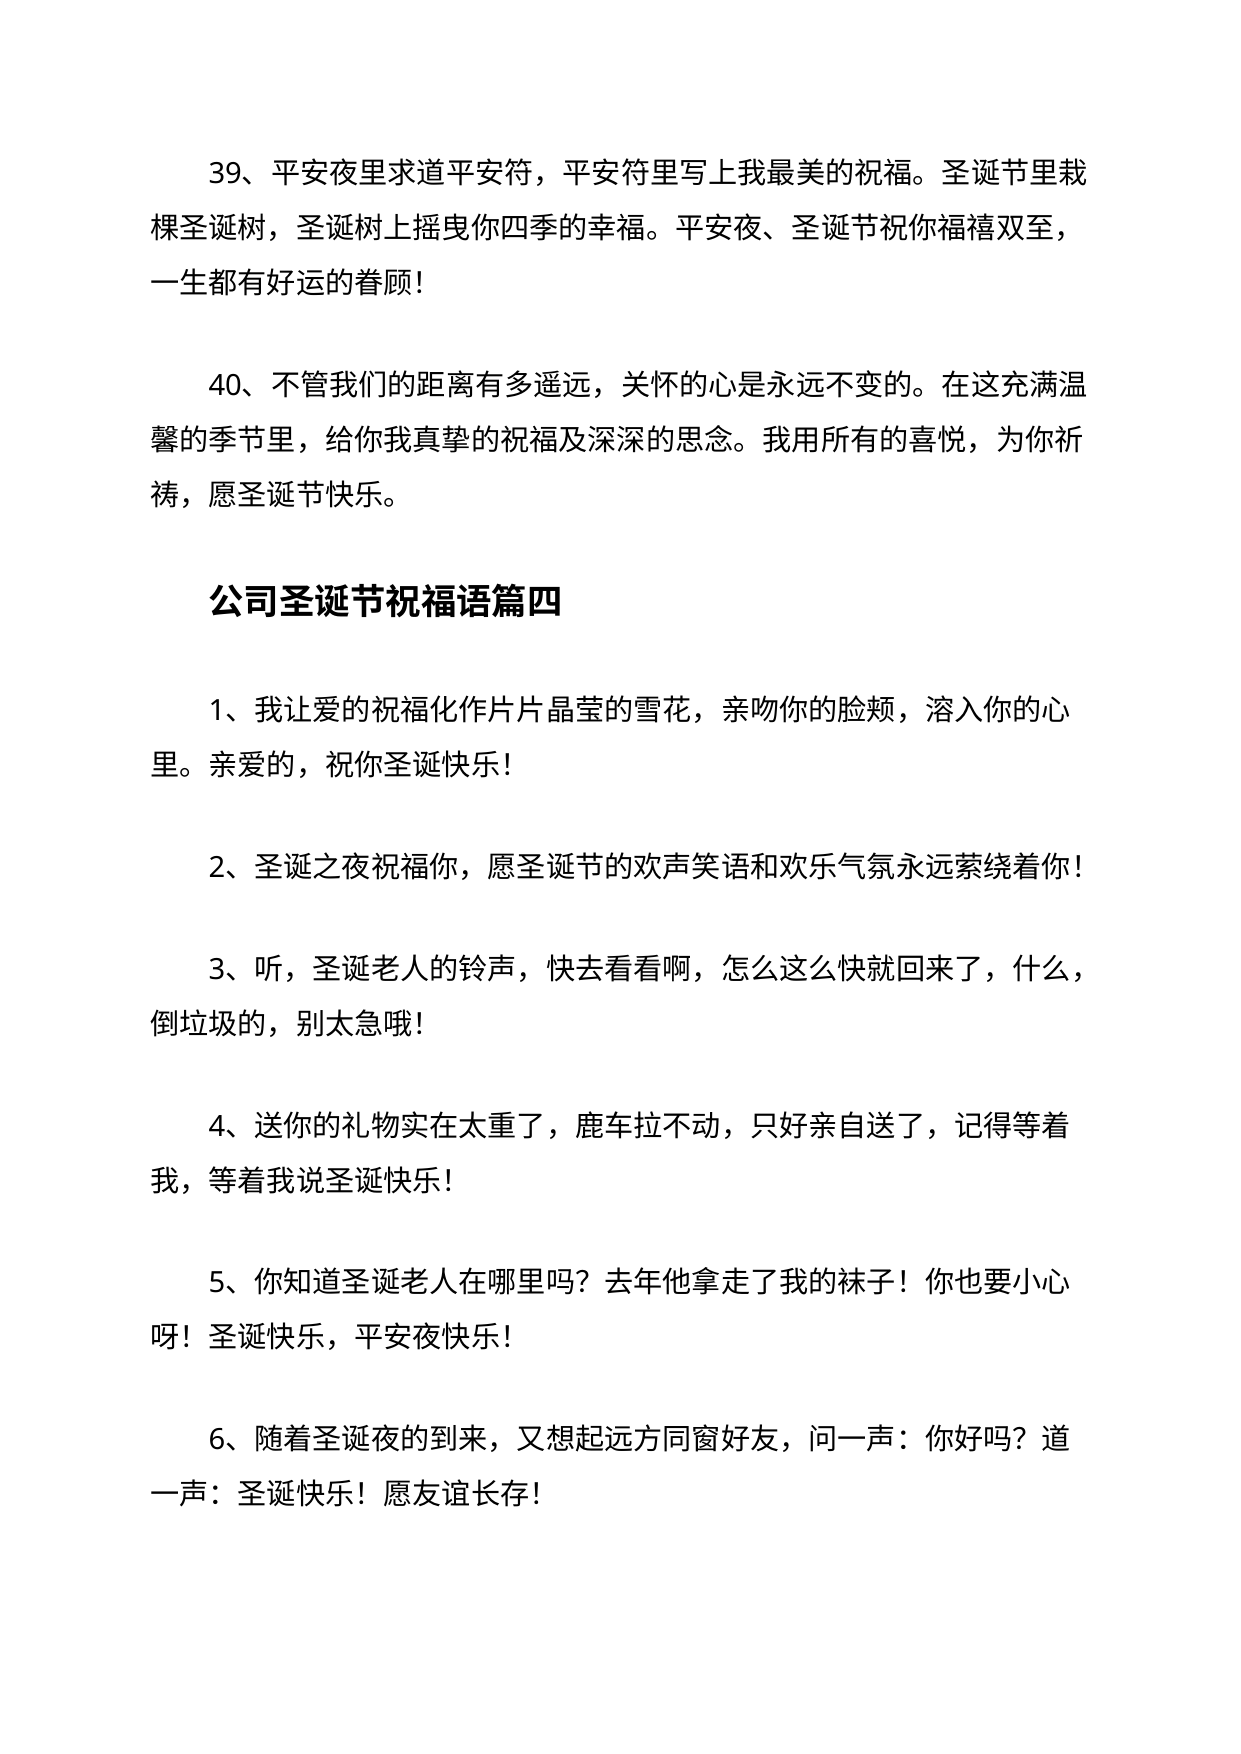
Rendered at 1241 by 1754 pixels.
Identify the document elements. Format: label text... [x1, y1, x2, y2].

text 3、听，圣诞老人的铃声，快去看看啊，怎么这么快就回来了，什么，倒垃圾的，别太急哦！ [150, 946, 1090, 1043]
text 6、随着圣诞夜的到来，又想起远方同窗好友，问一声：你好吗？道一声：圣诞快乐！愿友谊长存！ [150, 1416, 1090, 1513]
text 5、你知道圣诞老人在哪里吗？去年他拿走了我的袜子！你也要小心呀！圣诞快乐，平安夜快乐！ [150, 1259, 1090, 1356]
text 公司圣诞节祝福语篇四 [150, 573, 1090, 624]
text 39、平安夜里求道平安符，平安符里写上我最美的祝福。圣诞节里栽棵圣诞树，圣诞树上摇曳你四季的幸福。平安夜、圣诞节祝你福禧双至，一生都有好运的眷顾！ [150, 150, 1090, 302]
text 1、我让爱的祝福化作片片晶莹的雪花，亲吻你的脸颊，溶入你的心里。亲爱的，祝你圣诞快乐！ [150, 687, 1090, 784]
text 4、送你的礼物实在太重了，鹿车拉不动，只好亲自送了，记得等着我，等着我说圣诞快乐！ [150, 1102, 1090, 1199]
text 2、圣诞之夜祝福你，愿圣诞节的欢声笑语和欢乐气氛永远萦绕着你！ [150, 843, 1090, 886]
text 40、不管我们的距离有多遥远，关怀的心是永远不变的。在这充满温馨的季节里，给你我真挚的祝福及深深的思念。我用所有的喜悦，为你祈祷，愿圣诞节快乐。 [150, 362, 1090, 514]
